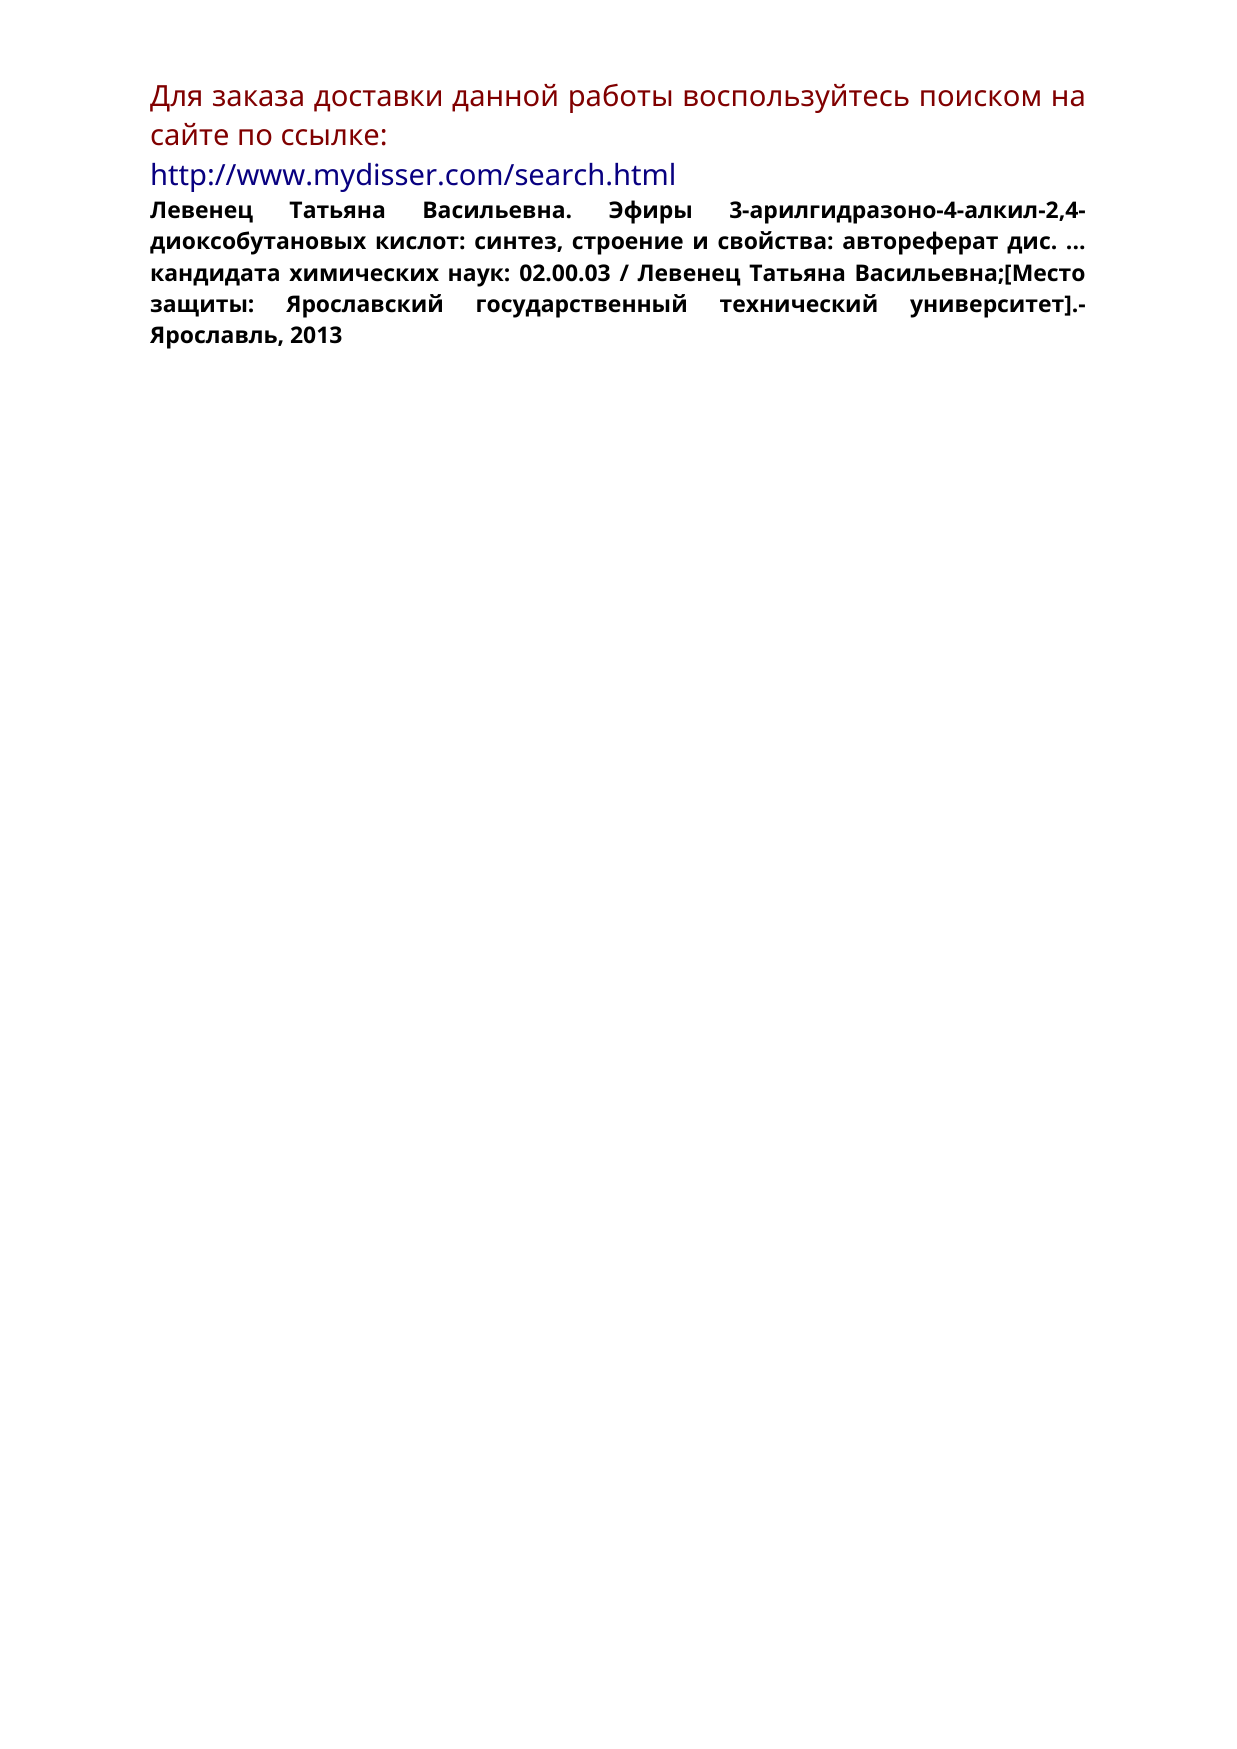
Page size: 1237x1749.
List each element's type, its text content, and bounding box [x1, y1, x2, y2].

text Левенец Татьяна Васильевна. Эфиры 3-арилгидразоно-4-алкил-2,4-диоксобутановых кислот: синтез, строение и свойства: автореферат дис. ... кандидата химических наук: 02.00.03 / Левенец Татьяна Васильевна;[Место защиты: Ярославский государственный технический университет].- Ярославль, 2013 [150, 194, 1086, 350]
